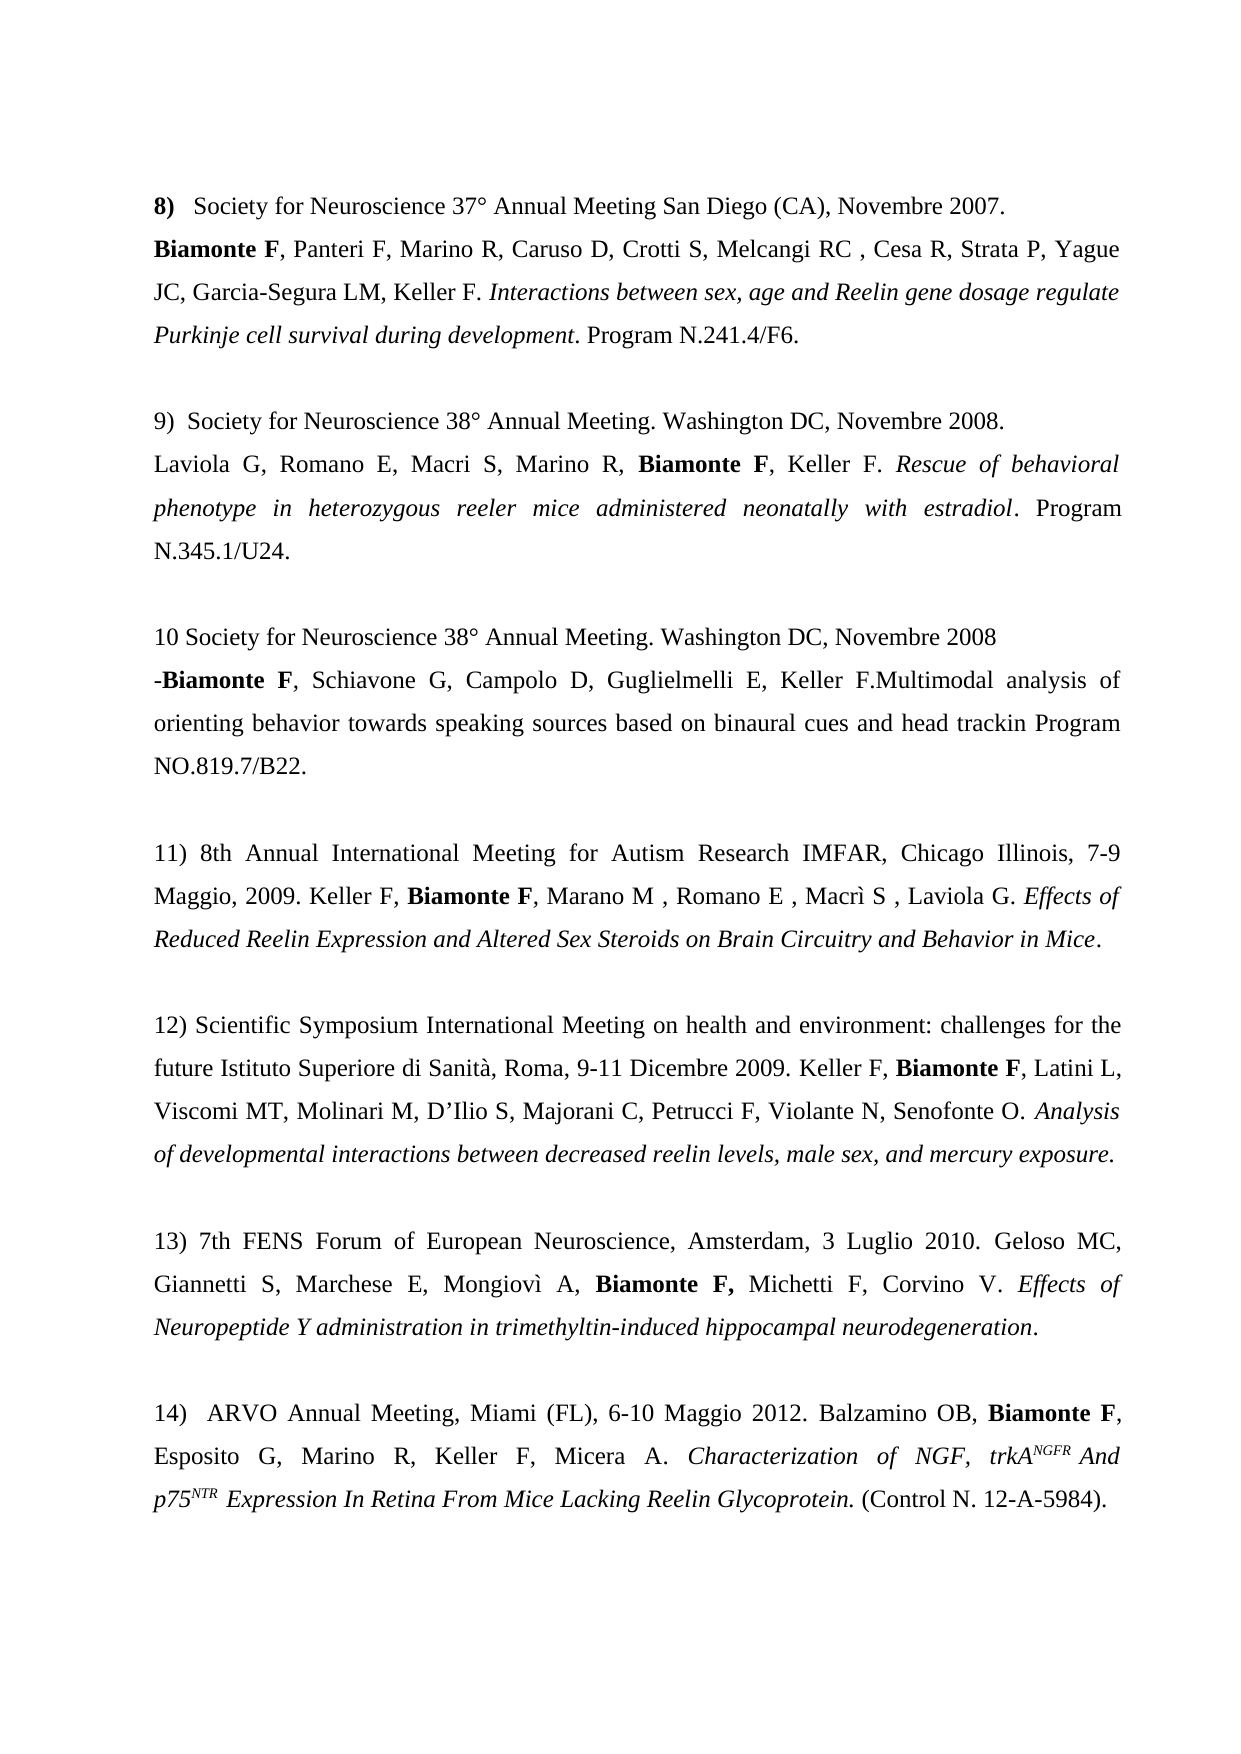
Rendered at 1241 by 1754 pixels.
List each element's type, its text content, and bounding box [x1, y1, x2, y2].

text 12) Scientific Symposium International Meeting on health and environment: challenges for the future Istituto Superiore di Sanità, Roma, 9-11 Dicembre 2009. Keller F, Biamonte F, Latini L, Viscomi MT, Molinari M, D’Ilio S, Majorani C, Petrucci F, Violante N, Senofonte O. Analysis of developmental interactions between decreased reelin levels, male sex, and mercury exposure. [153, 1010, 1122, 1168]
list Society for Neuroscience 37° Annual Meeting San Diego (CA), Novembre 2007. [153, 191, 1122, 219]
text 11) 8th Annual International Meeting for Autism Research IMFAR, Chicago Illinois, 7-9 Maggio, 2009. Keller F, Biamonte F, Marano M , Romano E , Macrì S , Laviola G. Effects of Reduced Reelin Expression and Altered Sex Steroids on Brain Circuitry and Behavior in Mice. [153, 838, 1122, 953]
text 13) 7th FENS Forum of European Neuroscience, Amsterdam, 3 Luglio 2010. Geloso MC, Giannetti S, Marchese E, Mongiovì A, Biamonte F, Michetti F, Corvino V. Effects of Neuropeptide Y administration in trimethyltin-induced hippocampal neurodegeneration. [153, 1226, 1122, 1341]
text 10 Society for Neuroscience 38° Annual Meeting. Washington DC, Novembre 2008 [153, 622, 1122, 651]
text 9) Society for Neuroscience 38° Annual Meeting. Washington DC, Novembre 2008. [153, 406, 1122, 435]
text -Biamonte F, Schiavone G, Campolo D, Guglielmelli E, Keller F.Multimodal analysis of orienting behavior towards speaking sources based on binaural cues and head trackin Program NO.819.7/B22. [153, 665, 1122, 780]
text Laviola G, Romano E, Macri S, Marino R, Biamonte F, Keller F. Rescue of behavioral phenotype in heterozygous reeler mice administered neonatally with estradiol. Program N.345.1/U24. [153, 449, 1122, 564]
text Biamonte F, Panteri F, Marino R, Caruso D, Crotti S, Melcangi RC , Cesa R, Strata P, Yague JC, Garcia-Segura LM, Keller F. Interactions between sex, age and Reelin gene dosage regulate Purkinje cell survival during development. Program N.241.4/F6. [153, 234, 1122, 349]
text 14) ARVO Annual Meeting, Miami (FL), 6-10 Maggio 2012. Balzamino OB, Biamonte F, Esposito G, Marino R, Keller F, Micera A. Characterization of NGF, trkANGFR And p75NTR Expression In Retina From Mice Lacking Reelin Glycoprotein. (Control N. 12-A-5984). [153, 1398, 1122, 1513]
